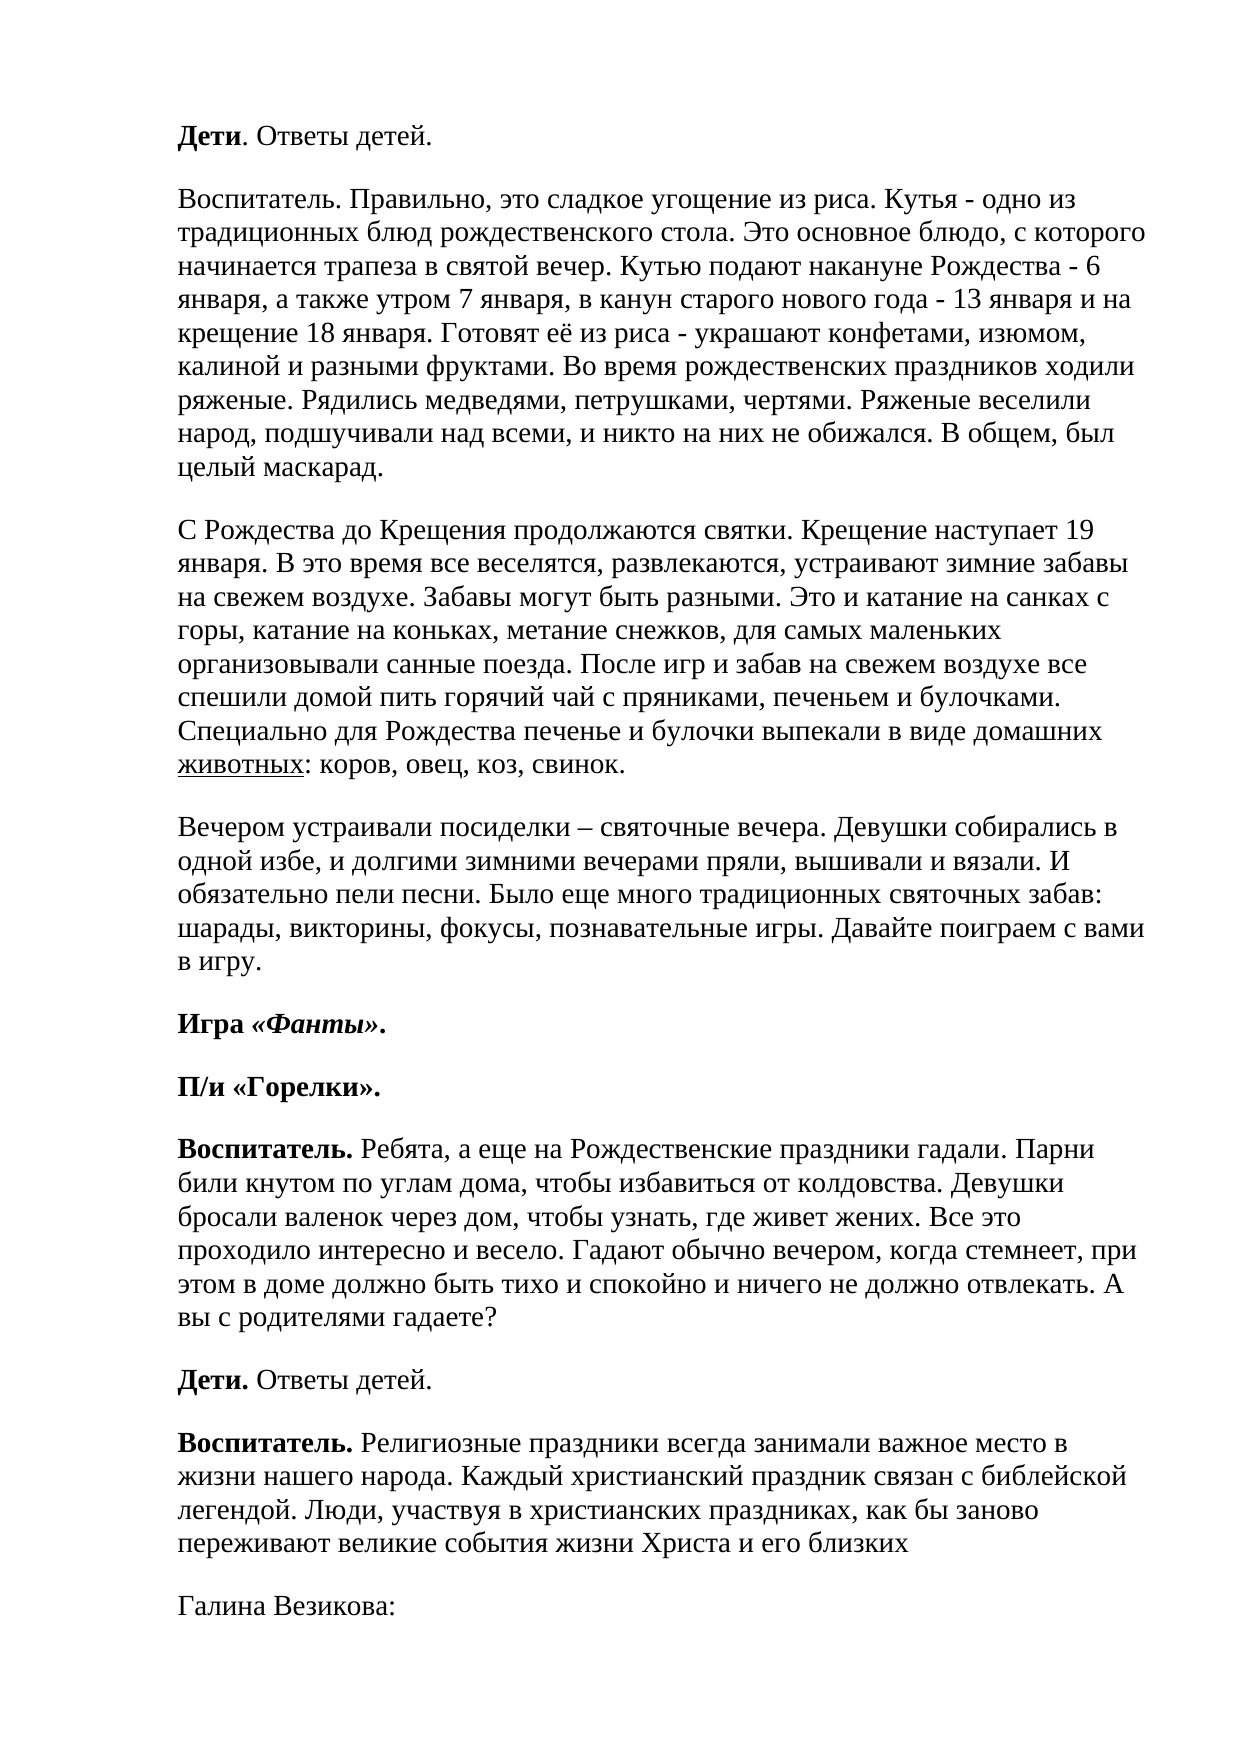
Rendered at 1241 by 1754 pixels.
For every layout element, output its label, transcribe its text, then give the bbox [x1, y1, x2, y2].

text Воспитатель. Ребята, а еще на Рождественские праздники гадали. Парни били кнутом по углам дома, чтобы избавиться от колдовства. Девушки бросали валенок через дом, чтобы узнать, где живет жених. Все это проходило интересно и весело. Гадают обычно вечером, когда стемнеет, при этом в доме должно быть тихо и спокойно и ничего не должно отвлекать. А вы с родителями гадаете? [177, 1132, 1152, 1333]
text Галина Везикова: [177, 1588, 1152, 1622]
text Игра «Фанты». [177, 1006, 1152, 1040]
text Воспитатель. Религиозные праздники всегда занимали важное место в жизни нашего народа. Каждый христианский праздник связан с библейской легендой. Люди, участвуя в христианских праздниках, как бы заново переживают великие события жизни Христа и его близких [177, 1425, 1152, 1559]
text С Рождества до Крещения продолжаются святки. Крещение наступает 19 января. В это время все веселятся, развлекаются, устраивают зимние забавы на свежем воздухе. Забавы могут быть разными. Это и катание на санках с горы, катание на коньках, метание снежков, для самых маленьких организовывали санные поезда. После игр и забав на свежем воздухе все спешили домой пить горячий чай с пряниками, печеньем и булочками. Специально для Рождества печенье и булочки выпекали в виде домашних животных: коров, овец, коз, свинок. [177, 512, 1152, 780]
text Дети. Ответы детей. [177, 1362, 1152, 1396]
text Воспитатель. Правильно, это сладкое угощение из риса. Кутья - одно из традиционных блюд рождественского стола. Это основное блюдо, с которого начинается трапеза в святой вечер. Кутью подают накануне Рождества - 6 января, а также утром 7 января, в канун старого нового года - 13 января и на крещение 18 января. Готовят её из риса - украшают конфетами, изюмом, калиной и разными фруктами. Во время рождественских праздников ходили ряженые. Рядились медведями, петрушками, чертями. Ряженые веселили народ, подшучивали над всеми, и никто на них не обижался. В общем, был целый маскарад. [177, 181, 1152, 483]
text Вечером устраивали посиделки – святочные вечера. Девушки собирались в одной избе, и долгими зимними вечерами пряли, вышивали и вязали. И обязательно пели песни. Было еще много традиционных святочных забав: шарады, викторины, фокусы, познавательные игры. Давайте поиграем с вами в игру. [177, 809, 1152, 977]
text П/и «Горелки». [177, 1069, 1152, 1102]
text Дети. Ответы детей. [177, 118, 1152, 152]
